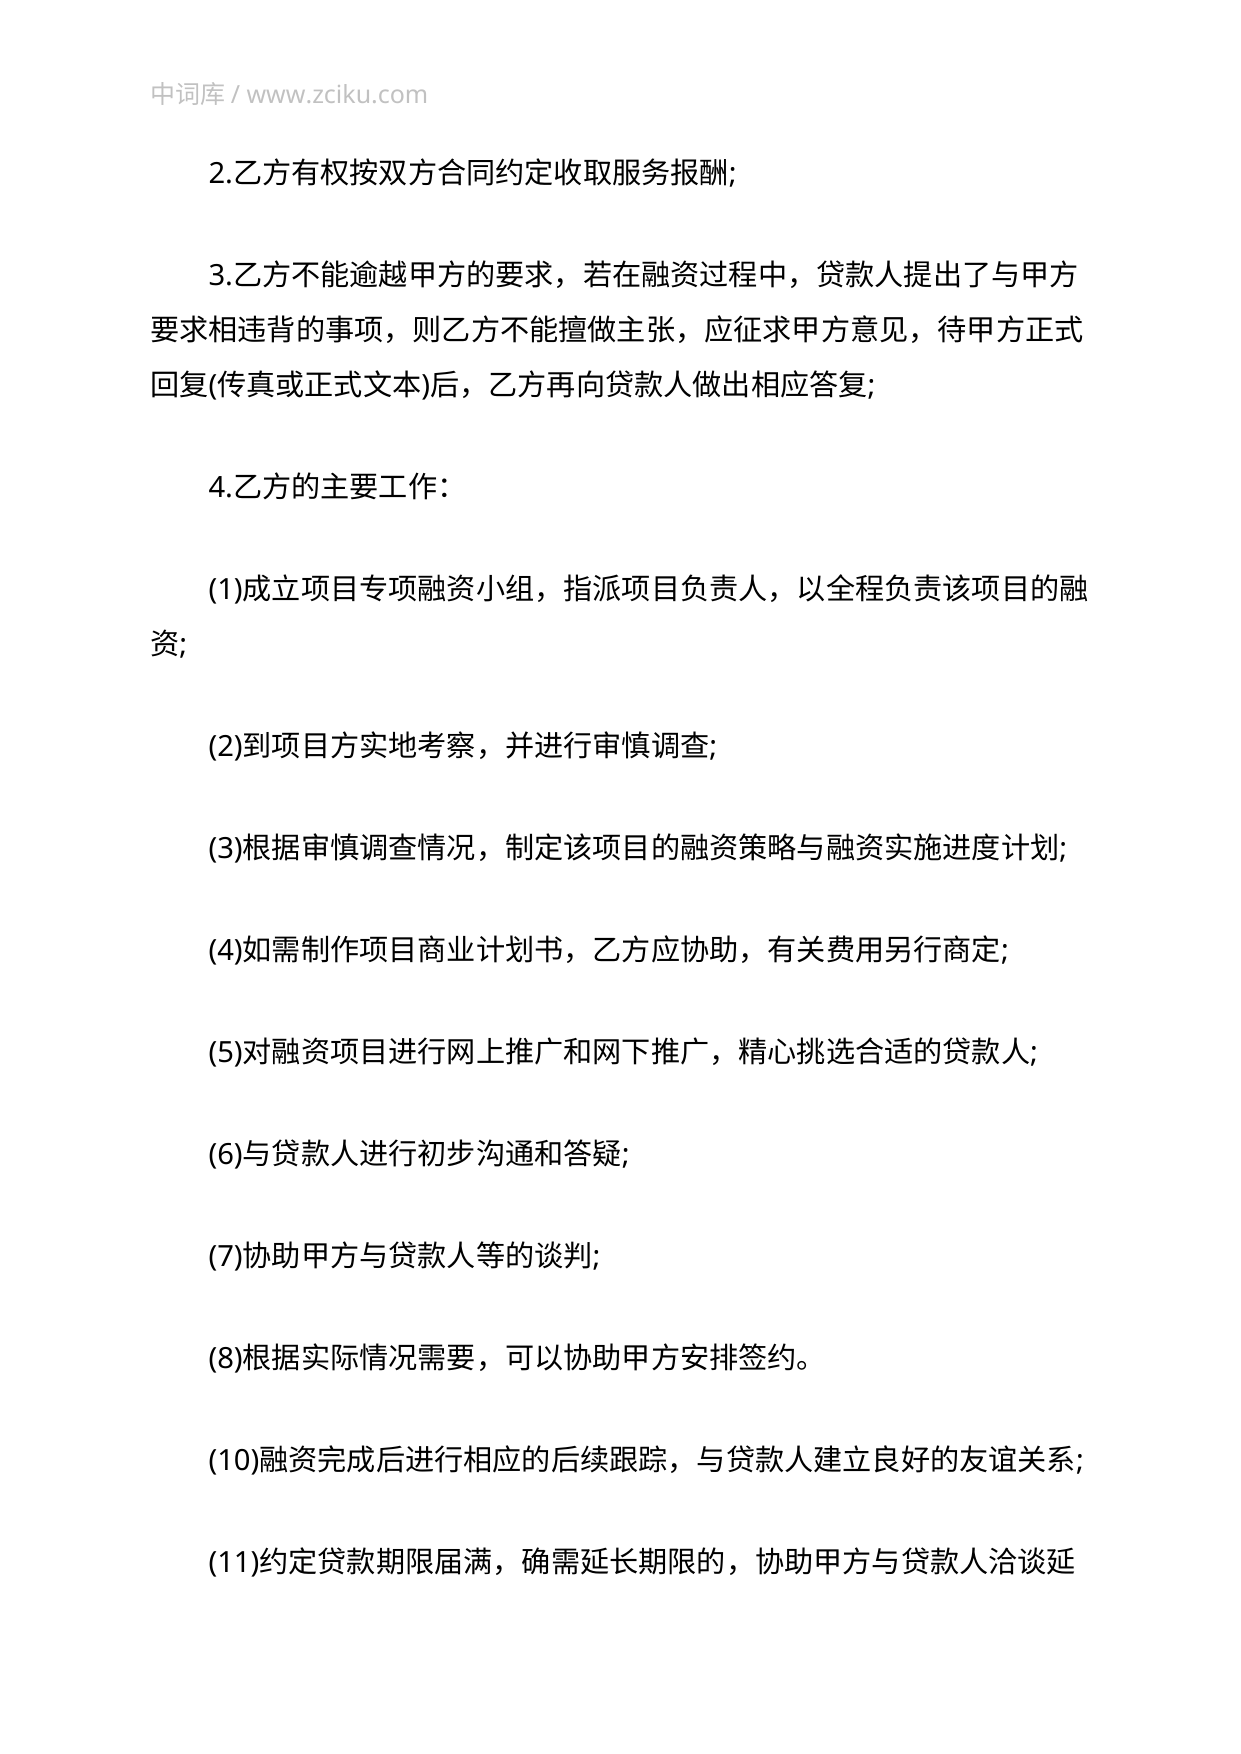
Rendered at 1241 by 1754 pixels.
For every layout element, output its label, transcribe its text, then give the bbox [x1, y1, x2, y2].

text (4)如需制作项目商业计划书，乙方应协助，有关费用另行商定; [150, 927, 1090, 969]
text (10)融资完成后进行相应的后续跟踪，与贷款人建立良好的友谊关系; [150, 1437, 1090, 1479]
text (7)协助甲方与贷款人等的谈判; [150, 1233, 1090, 1275]
text (5)对融资项目进行网上推广和网下推广，精心挑选合适的贷款人; [150, 1029, 1090, 1071]
text 4.乙方的主要工作： [150, 464, 1090, 506]
text 3.乙方不能逾越甲方的要求，若在融资过程中，贷款人提出了与甲方要求相违背的事项，则乙方不能擅做主张，应征求甲方意见，待甲方正式回复(传真或正式文本)后，乙方再向贷款人做出相应答复; [150, 252, 1090, 404]
text (8)根据实际情况需要，可以协助甲方安排签约。 [150, 1335, 1090, 1377]
text (6)与贷款人进行初步沟通和答疑; [150, 1131, 1090, 1173]
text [150, 1539, 1090, 1581]
text (1)成立项目专项融资小组，指派项目负责人，以全程负责该项目的融资; [150, 566, 1090, 663]
text 2.乙方有权按双方合同约定收取服务报酬; [150, 150, 1090, 192]
text (3)根据审慎调查情况，制定该项目的融资策略与融资实施进度计划; [150, 825, 1090, 867]
text (2)到项目方实地考察，并进行审慎调查; [150, 723, 1090, 765]
